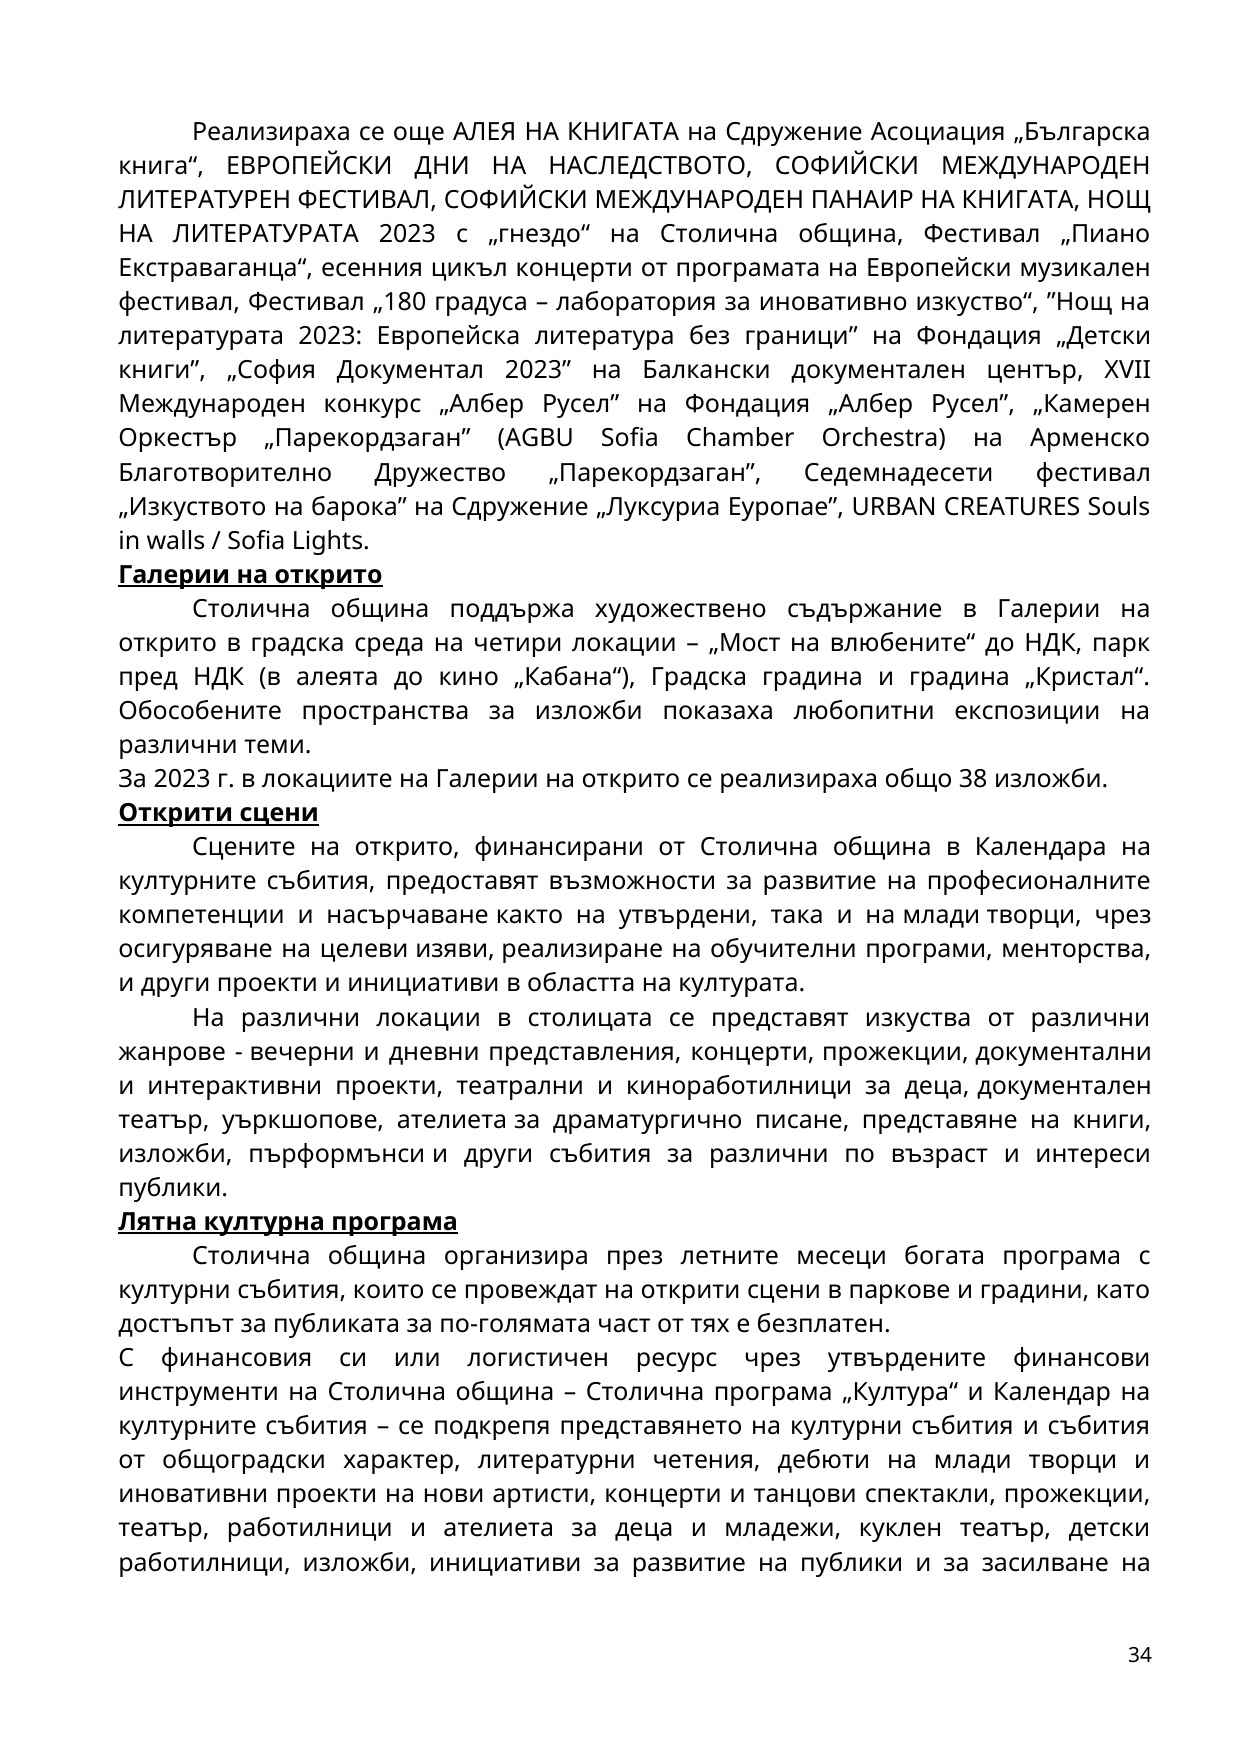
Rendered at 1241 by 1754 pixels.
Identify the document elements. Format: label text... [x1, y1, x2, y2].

title Реализираха се още АЛЕЯ НА КНИГАТА на Сдружение Асоциация „Българска книга“, ЕВРОПЕЙСКИ ДНИ НА НАСЛЕДСТВОТО, СОФИЙСКИ МЕЖДУНАРОДЕН ЛИТЕРАТУРЕН ФЕСТИВАЛ, СОФИЙСКИ МЕЖДУНАРОДЕН ПАНАИР НА КНИГАТА, НОЩ НА ЛИТЕРАТУРАТА 2023 с „гнездо“ на Столична община, Фестивал „Пиано Екстраваганца“, есенния цикъл концерти от програмата на Европейски музикален фестивал, Фестивал „180 градуса – лаборатория за иновативно изкуство“, ”Нощ на литературата 2023: Европейска литература без граници” на Фондация „Детски книги”, „София Документал 2023” на Балкански документален център, XVII Международен конкурс „Албер Русел” на Фондация „Албер Русел”, „Камерен Оркестър „Парекордзаган” (AGBU Sofia Chamber Orchestra) на Арменско Благотворително Дружество „Парекордзаган”, Седемнадесети фестивал „Изкуството на барока” на Сдружение „Луксуриа Еуропае”, URBAN CREATURES Souls in walls / Sofia Lights. [118, 113, 1152, 556]
text На различни локации в столицата се представят изкуства от различни жанрове - вечерни и дневни представления, концерти, прожекции, документални и интерактивни проекти, театрални и киноработилници за деца, документален театър, уъркшопове, ателиета за драматургично писане, представяне на книги, изложби, пърформънси и други събития за различни по възраст и интереси публики. [118, 999, 1152, 1203]
text Сцените на открито, финансирани от Столична община в Календара на културните събития, предоставят възможности за развитие на професионалните компетенции и насърчаване както на утвърдени, така и на млади творци, чрез осигуряване на целеви изяви, реализиране на обучителни програми, менторства, и други проекти и инициативи в областта на културата. [118, 829, 1152, 999]
text Столична община организира през летните месеци богата програма с културни събития, които се провеждат на открити сцени в паркове и градини, като достъпът за публиката за по-голямата част от тях е безплатен. [118, 1238, 1152, 1340]
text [118, 1340, 1152, 1578]
text За 2023 г. в локациите на Галерии на открито се реализираха общо 38 изложби. [118, 761, 1152, 795]
text Лятна културна програма [118, 1203, 1152, 1238]
text Столична община поддържа художествено съдържание в Галерии на открито в градска среда на четири локации – „Мост на влюбените“ до НДК, парк пред НДК (в алеята до кино „Кабана“), Градска градина и градина „Кристал“. Обособените пространства за изложби показаха любопитни експозиции на различни теми. [118, 590, 1152, 761]
text Открити сцени [118, 795, 1152, 829]
text Галерии на открито [118, 556, 1152, 590]
